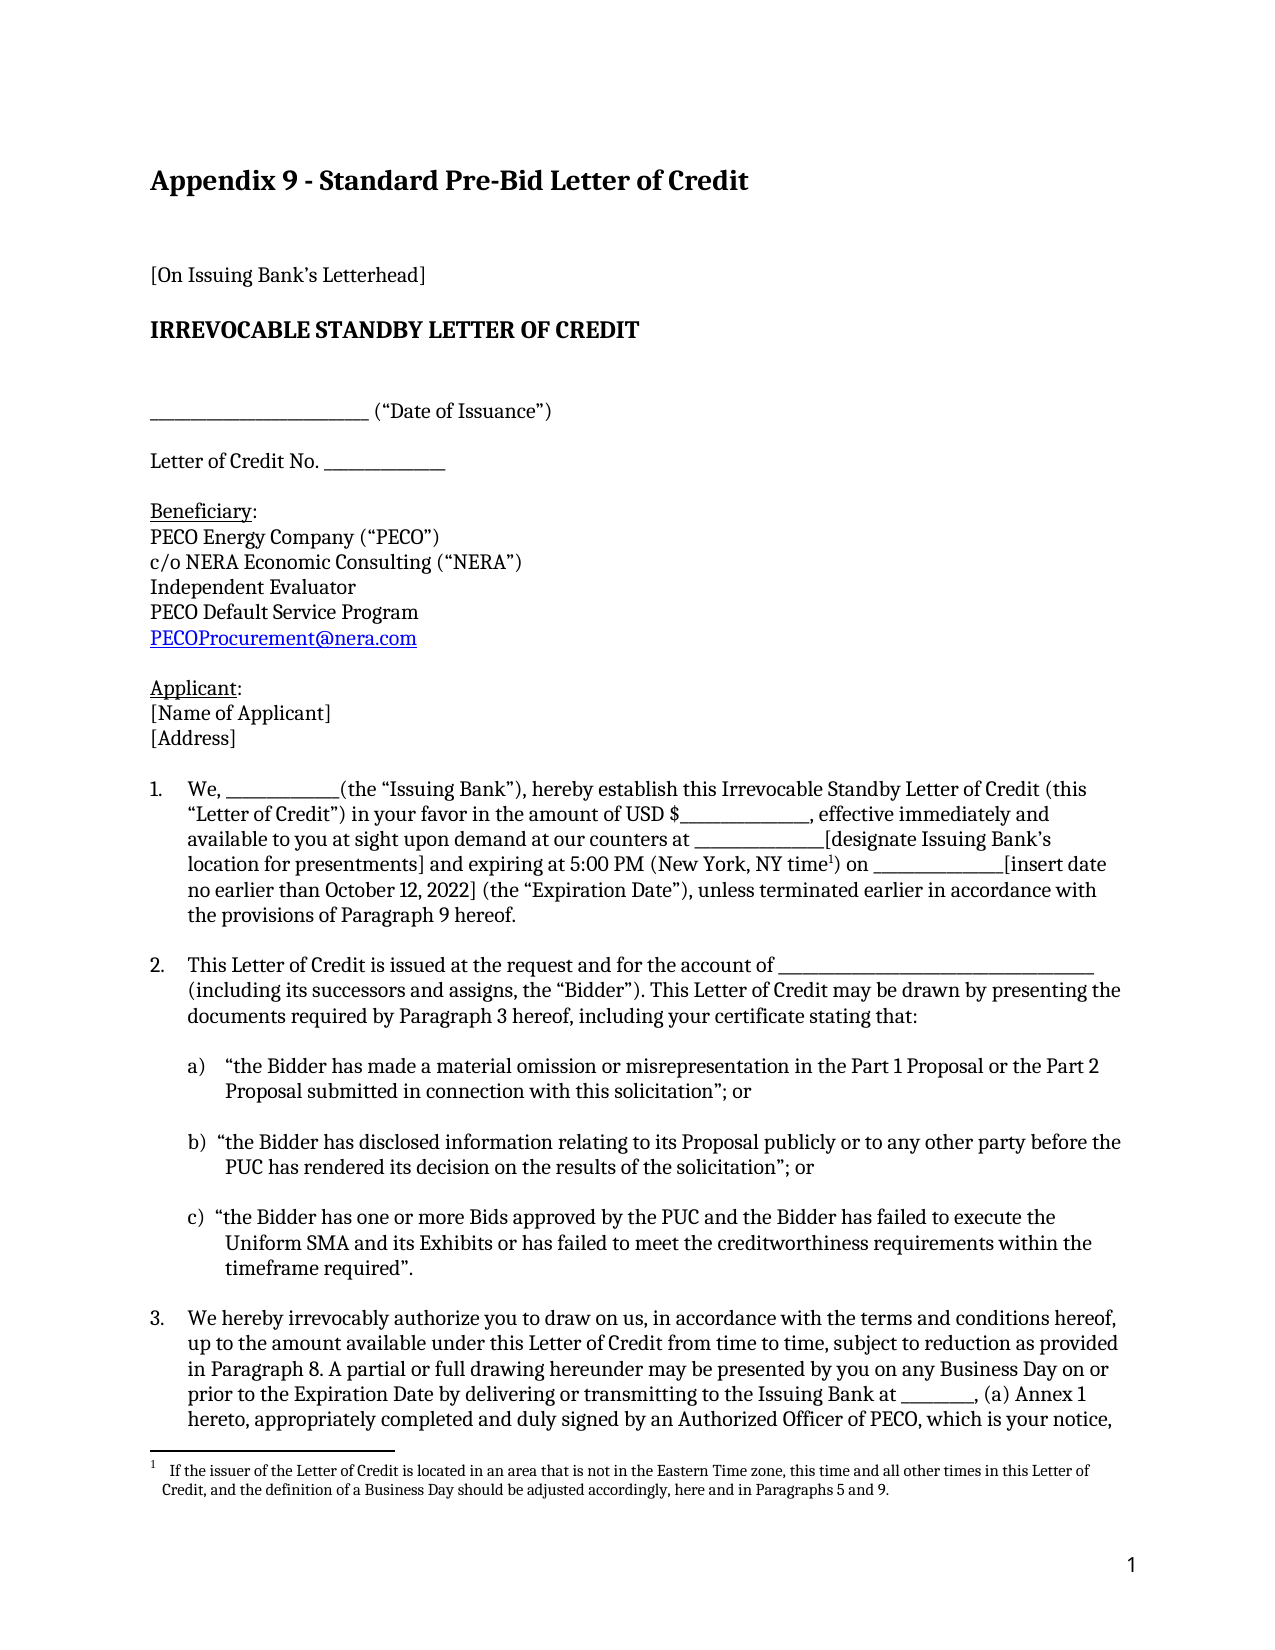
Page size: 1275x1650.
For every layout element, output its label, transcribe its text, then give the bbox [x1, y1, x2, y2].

text PECO Energy Company (“PECO”) [150, 524, 1125, 549]
text Appendix 9 - Standard Pre-Bid Letter of Credit [150, 164, 1125, 198]
text a) “the Bidder has made a material omission or misrepresentation in the Part 1 Proposal or the Part 2 Proposal submitted in connection with this solicitation”; or [187, 1054, 1125, 1104]
text IRREVOCABLE STANDBY LETTER OF CREDIT [150, 316, 1125, 345]
text c/o NERA Economic Consulting (“NERA”) [150, 549, 1125, 575]
text 2. This Letter of Credit is issued at the request and for the account of _______________________________________ (including its successors and assigns, the “Bidder”). This Letter of Credit may be drawn by presenting the documents required by Paragraph 3 hereof, including your certificate stating that: [150, 953, 1125, 1028]
text Beneficiary: [150, 499, 1125, 524]
text Independent Evaluator [150, 575, 1125, 600]
text PECO Default Service Program [150, 600, 1125, 625]
text [On Issuing Bank’s Letterhead] [150, 263, 1125, 288]
text [Name of Applicant] [150, 701, 1125, 726]
text PECOProcurement@nera.com [150, 625, 1125, 650]
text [150, 1306, 1125, 1432]
text b) “the Bidder has disclosed information relating to its Proposal publicly or to any other party before the PUC has rendered its decision on the results of the solicitation”; or [187, 1129, 1125, 1180]
text ___________________________ (“Date of Issuance”) [150, 398, 1125, 423]
text [Address] [150, 726, 1125, 751]
text 1. We, ______________(the “Issuing Bank”), hereby establish this Irrevocable Standby Letter of Credit (this “Letter of Credit”) in your favor in the amount of USD $________________, effective immediately and available to you at sight upon demand at our counters at ________________[designate Issuing Bank’s location for presentments] and expiring at 5:00 PM (New York, NY time1) on ________________[insert date no earlier than October 12, 2022] (the “Expiration Date”), unless terminated earlier in accordance with the provisions of Paragraph 9 hereof. [150, 776, 1125, 928]
text Letter of Credit No. _______________ [150, 449, 1125, 474]
text Applicant: [150, 676, 1125, 701]
text c) “the Bidder has one or more Bids approved by the PUC and the Bidder has failed to execute the Uniform SMA and its Exhibits or has failed to meet the creditworthiness requirements within the timeframe required”. [187, 1205, 1125, 1281]
